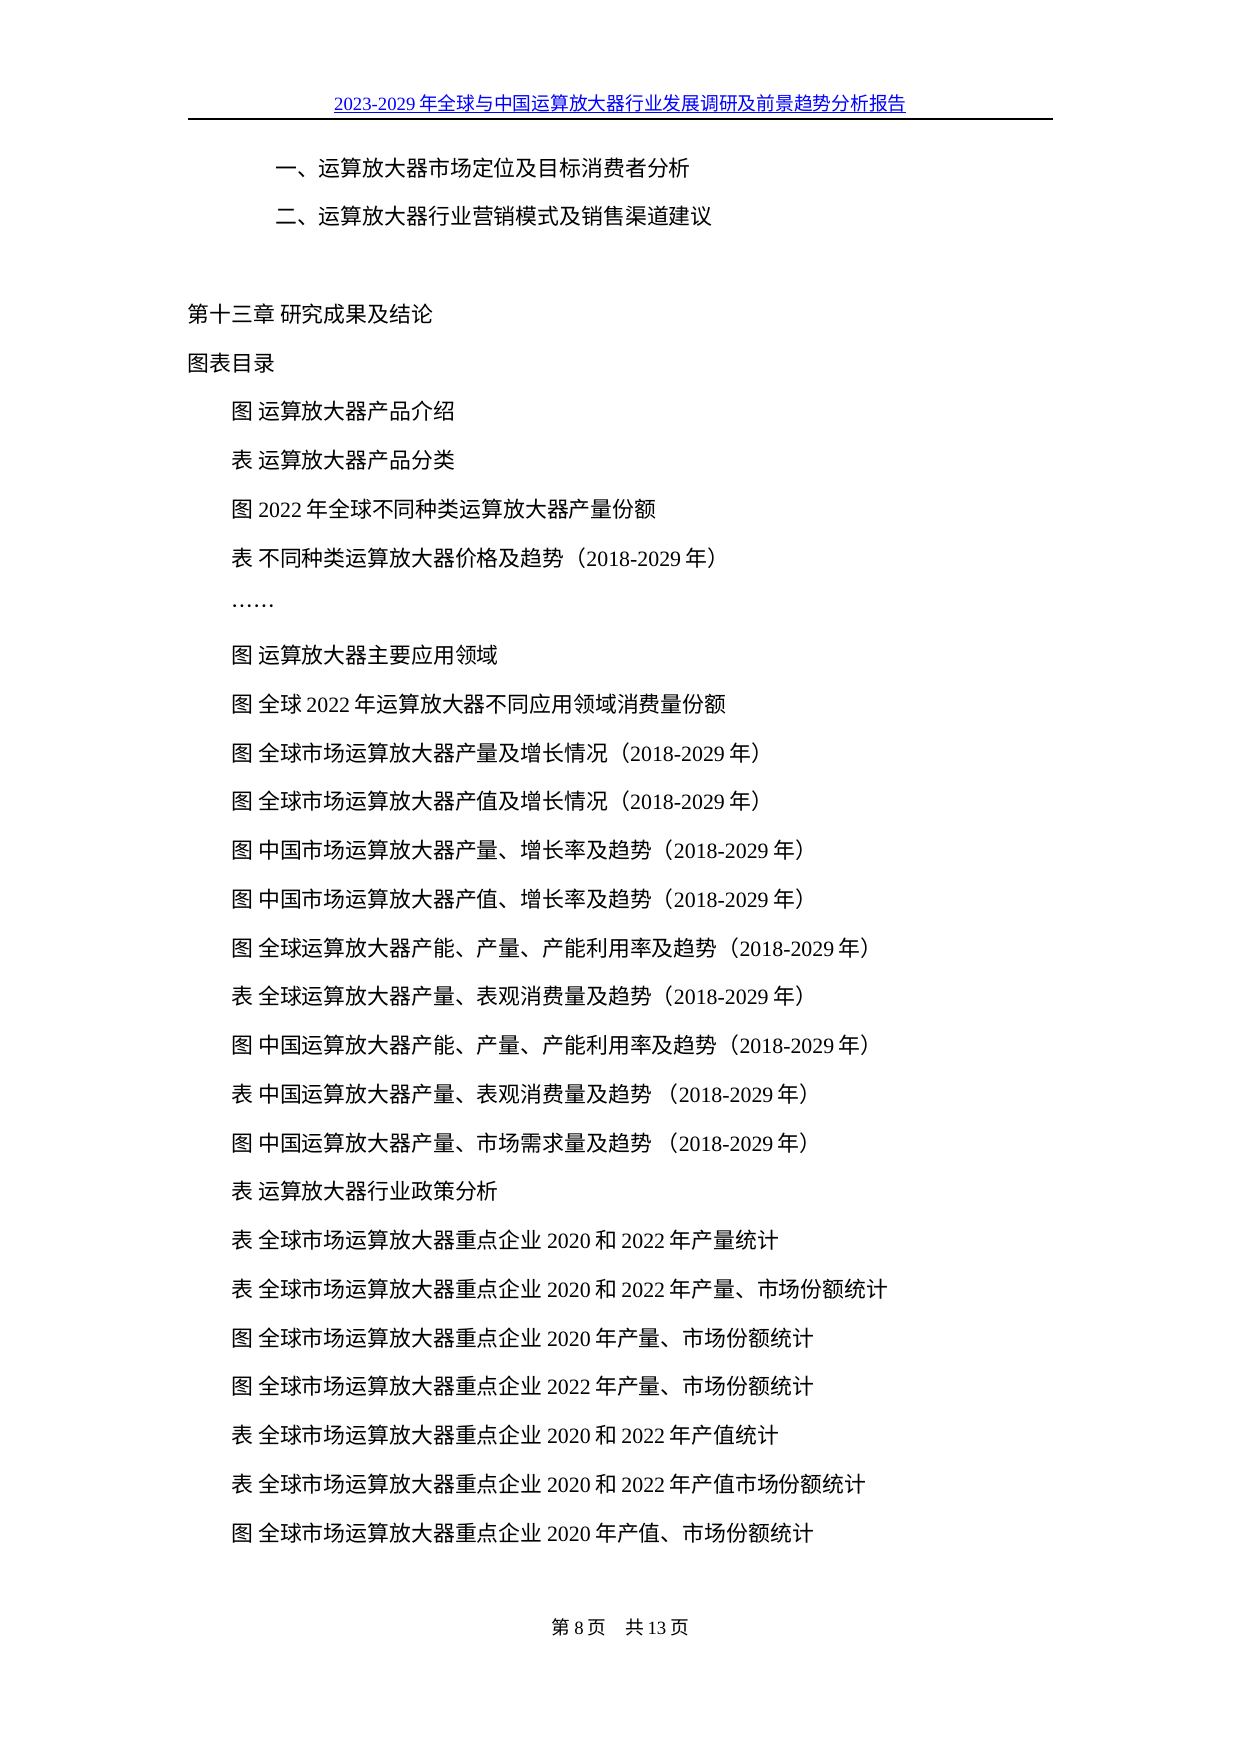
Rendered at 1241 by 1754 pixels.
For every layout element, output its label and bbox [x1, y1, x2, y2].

text [187, 150, 1053, 1548]
